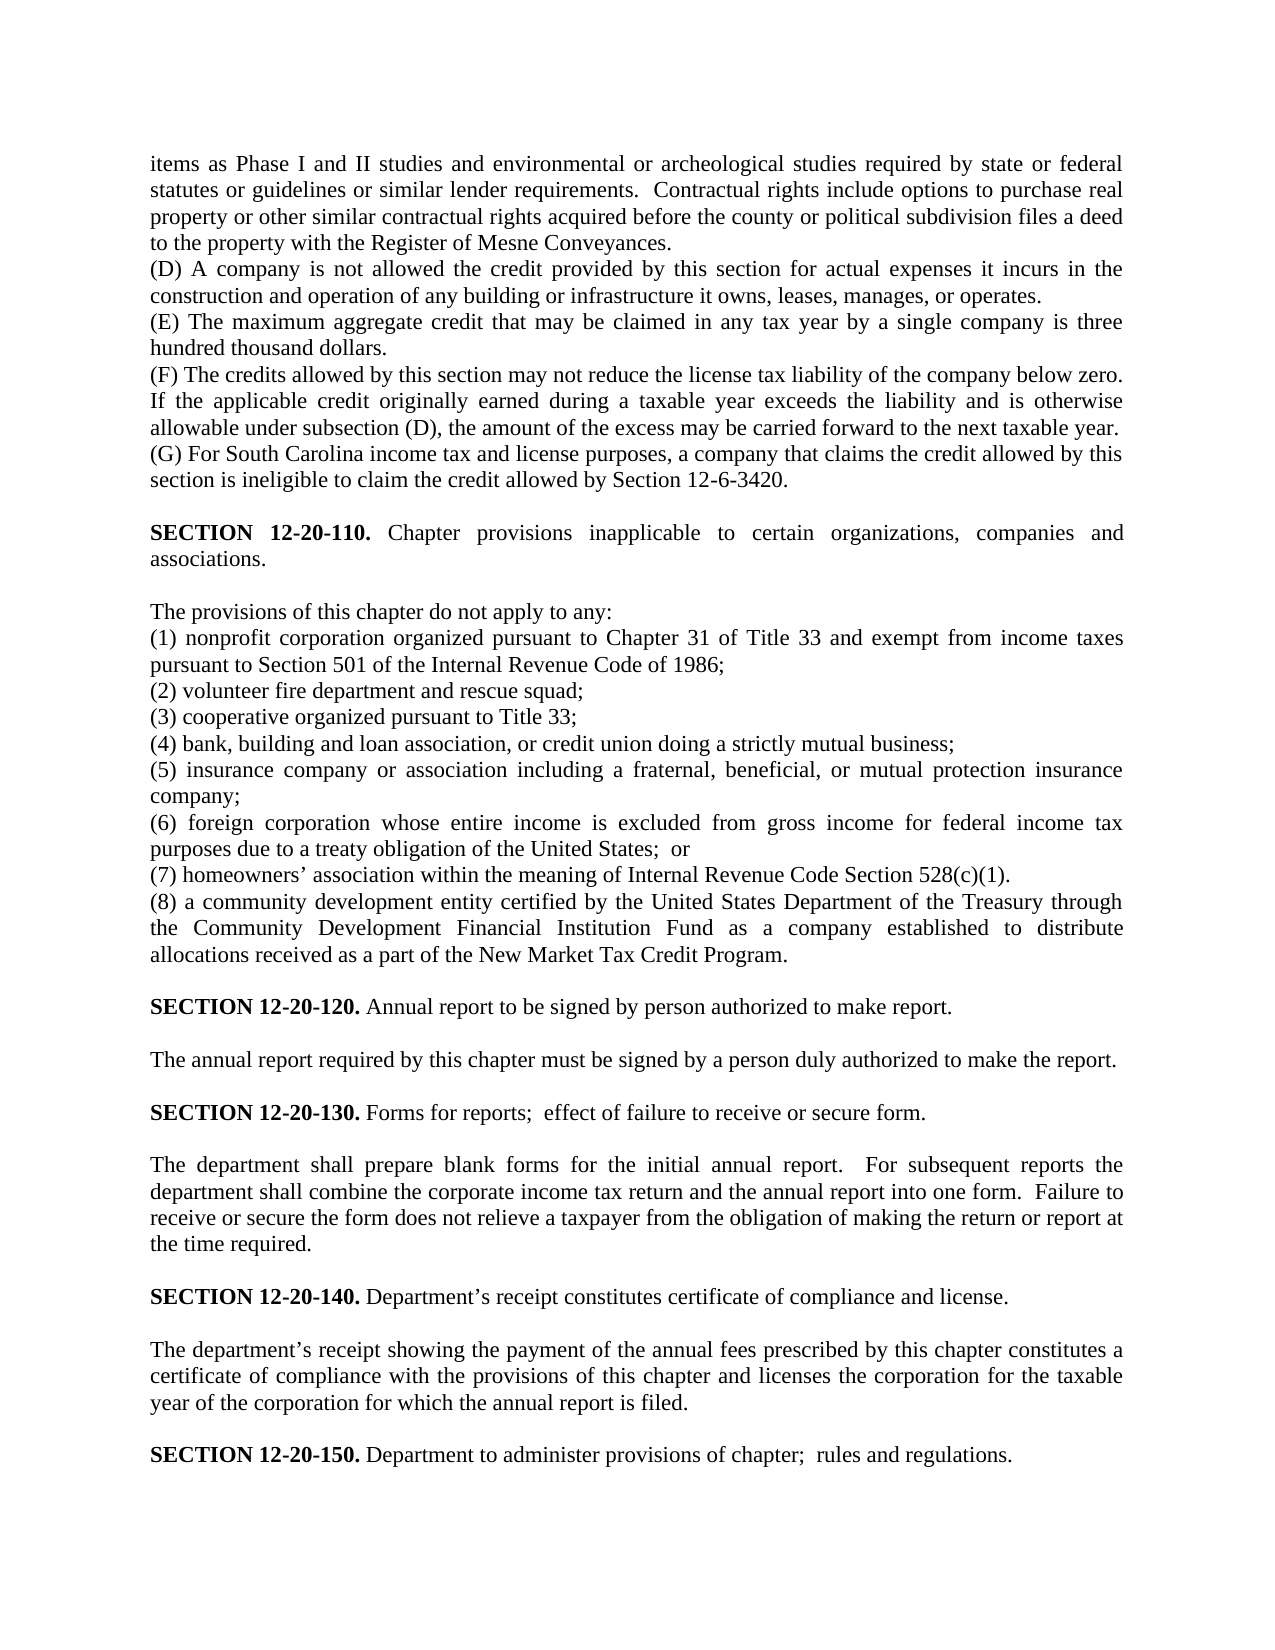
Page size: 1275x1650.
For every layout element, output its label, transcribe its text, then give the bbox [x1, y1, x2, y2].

text The annual report required by this chapter must be signed by a person duly authorized to make the report. [150, 1046, 1125, 1072]
text The provisions of this chapter do not apply to any: [150, 598, 1125, 624]
text (5) insurance company or association including a fraternal, beneficial, or mutual protection insurance company; [150, 756, 1125, 809]
text SECTION 12-20-140. Department’s receipt constitutes certificate of compliance and license. [150, 1283, 1125, 1309]
text (2) volunteer fire department and rescue squad; [150, 677, 1125, 703]
text The department shall prepare blank forms for the initial annual report. For subsequent reports the department shall combine the corporate income tax return and the annual report into one form. Failure to receive or secure the form does not relieve a taxpayer from the obligation of making the return or report at the time required. [150, 1151, 1125, 1257]
text (D) A company is not allowed the credit provided by this section for actual expenses it incurs in the construction and operation of any building or infrastructure it owns, leases, manages, or operates. [150, 255, 1125, 308]
text (E) The maximum aggregate credit that may be claimed in any tax year by a single company is three hundred thousand dollars. [150, 308, 1125, 361]
text The department’s receipt showing the payment of the annual fees prescribed by this chapter constitutes a certificate of compliance with the provisions of this chapter and licenses the corporation for the taxable year of the corporation for which the annual report is filed. [150, 1336, 1125, 1415]
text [150, 150, 1125, 255]
text SECTION 12-20-110. Chapter provisions inapplicable to certain organizations, companies and associations. [150, 519, 1125, 572]
text (G) For South Carolina income tax and license purposes, a company that claims the credit allowed by this section is ineligible to claim the credit allowed by Section 12-6-3420. [150, 440, 1125, 493]
text (7) homeowners’ association within the meaning of Internal Revenue Code Section 528(c)(1). [150, 862, 1125, 888]
text SECTION 12-20-130. Forms for reports; effect of failure to receive or secure form. [150, 1099, 1125, 1125]
text (6) foreign corporation whose entire income is excluded from gross income for federal income tax purposes due to a treaty obligation of the United States; or [150, 809, 1125, 862]
text (F) The credits allowed by this section may not reduce the license tax liability of the company below zero. If the applicable credit originally earned during a taxable year exceeds the liability and is otherwise allowable under subsection (D), the amount of the excess may be carried forward to the next taxable year. [150, 361, 1125, 440]
text SECTION 12-20-120. Annual report to be signed by person authorized to make report. [150, 993, 1125, 1020]
text (4) bank, building and loan association, or credit union doing a strictly mutual business; [150, 730, 1125, 756]
text SECTION 12-20-150. Department to administer provisions of chapter; rules and regulations. [150, 1441, 1125, 1468]
text (3) cooperative organized pursuant to Title 33; [150, 703, 1125, 730]
text (8) a community development entity certified by the United States Department of the Treasury through the Community Development Financial Institution Fund as a company established to distribute allocations received as a part of the New Market Tax Credit Program. [150, 888, 1125, 967]
text (1) nonprofit corporation organized pursuant to Chapter 31 of Title 33 and exempt from income taxes pursuant to Section 501 of the Internal Revenue Code of 1986; [150, 624, 1125, 677]
